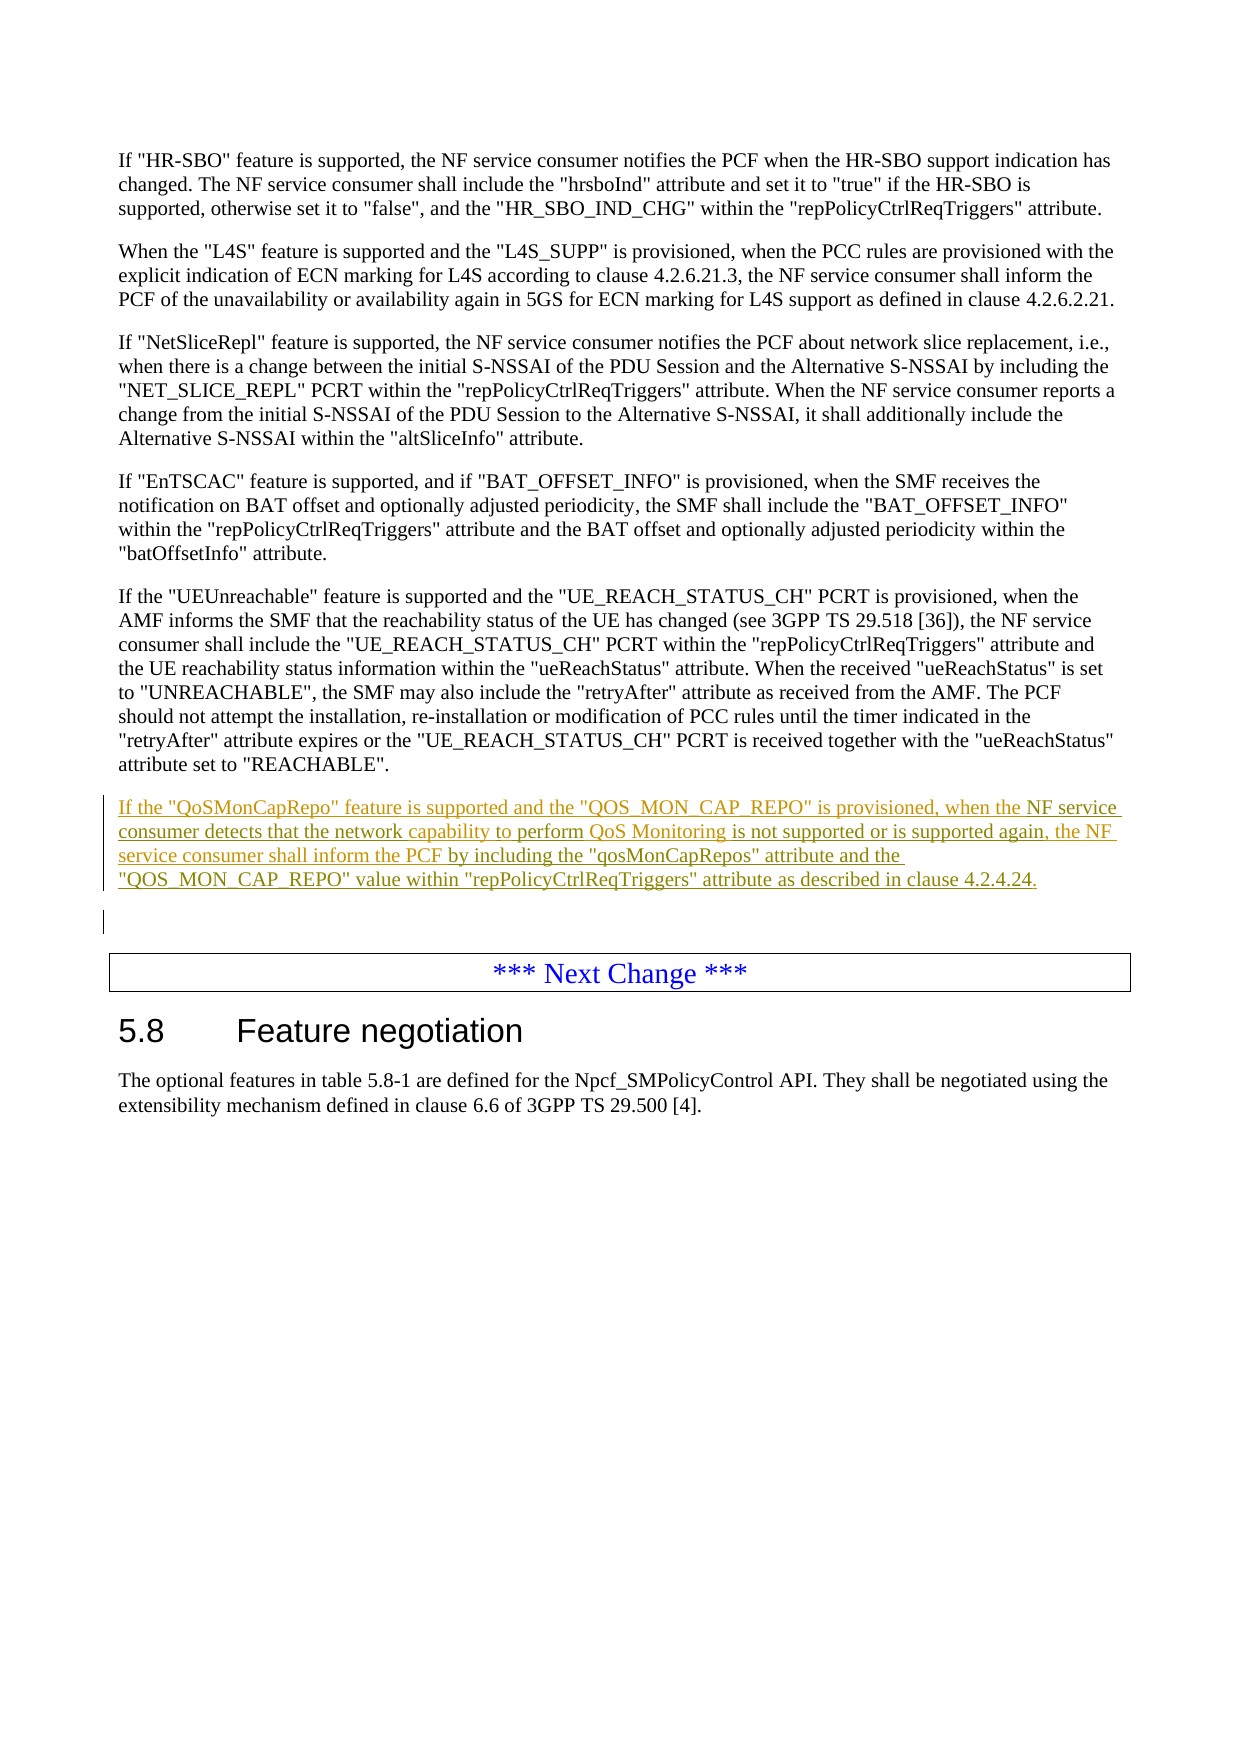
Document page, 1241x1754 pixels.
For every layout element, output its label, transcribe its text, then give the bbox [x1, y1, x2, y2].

subtitle 5.8 Feature negotiation [118, 1011, 1122, 1050]
text The optional features in table 5.8-1 are defined for the Npcf_SMPolicyControl API. They shall be negotiated using the extensibility mechanism defined in clause 6.6 of 3GPP TS 29.500 [4]. [118, 1068, 1122, 1117]
text If "HR-SBO" feature is supported, the NF service consumer notifies the PCF when the HR-SBO support indication has changed. The NF service consumer shall include the "hrsboInd" attribute and set it to "true" if the HR-SBO is supported, otherwise set it to "false", and the "HR_SBO_IND_CHG" within the "repPolicyCtrlReqTriggers" attribute. [118, 148, 1122, 220]
text If "NetSliceRepl" feature is supported, the NF service consumer notifies the PCF about network slice replacement, i.e., when there is a change between the initial S-NSSAI of the PDU Session and the Alternative S-NSSAI by including the "NET_SLICE_REPL" PCRT within the "repPolicyCtrlReqTriggers" attribute. When the NF service consumer reports a change from the initial S-NSSAI of the PDU Session to the Alternative S-NSSAI, it shall additionally include the Alternative S-NSSAI within the "altSliceInfo" attribute. [118, 329, 1122, 450]
text *** Next Change *** [110, 954, 1130, 991]
text If the "UEUnreachable" feature is supported and the "UE_REACH_STATUS_CH" PCRT is provisioned, when the AMF informs the SMF that the reachability status of the UE has changed (see 3GPP TS 29.518 [36]), the NF service consumer shall include the "UE_REACH_STATUS_CH" PCRT within the "repPolicyCtrlReqTriggers" attribute and the UE reachability status information within the "ueReachStatus" attribute. When the received "ueReachStatus" is set to "UNREACHABLE", the SMF may also include the "retryAfter" attribute as received from the AMF. The PCF should not attempt the installation, re-installation or modification of PCC rules until the timer indicated in the "retryAfter" attribute expires or the "UE_REACH_STATUS_CH" PCRT is received together with the "ueReachStatus" attribute set to "REACHABLE". [118, 584, 1122, 776]
text If "EnTSCAC" feature is supported, and if "BAT_OFFSET_INFO" is provisioned, when the SMF receives the notification on BAT offset and optionally adjusted periodicity, the SMF shall include the "BAT_OFFSET_INFO" within the "repPolicyCtrlReqTriggers" attribute and the BAT offset and optionally adjusted periodicity within the "batOffsetInfo" attribute. [118, 469, 1122, 565]
text When the "L4S" feature is supported and the "L4S_SUPP" is provisioned, when the PCC rules are provisioned with the explicit indication of ECN marking for L4S according to clause 4.2.6.21.3, the NF service consumer shall inform the PCF of the unavailability or availability again in 5GS for ECN marking for L4S support as defined in clause 4.2.6.2.21. [118, 239, 1122, 311]
